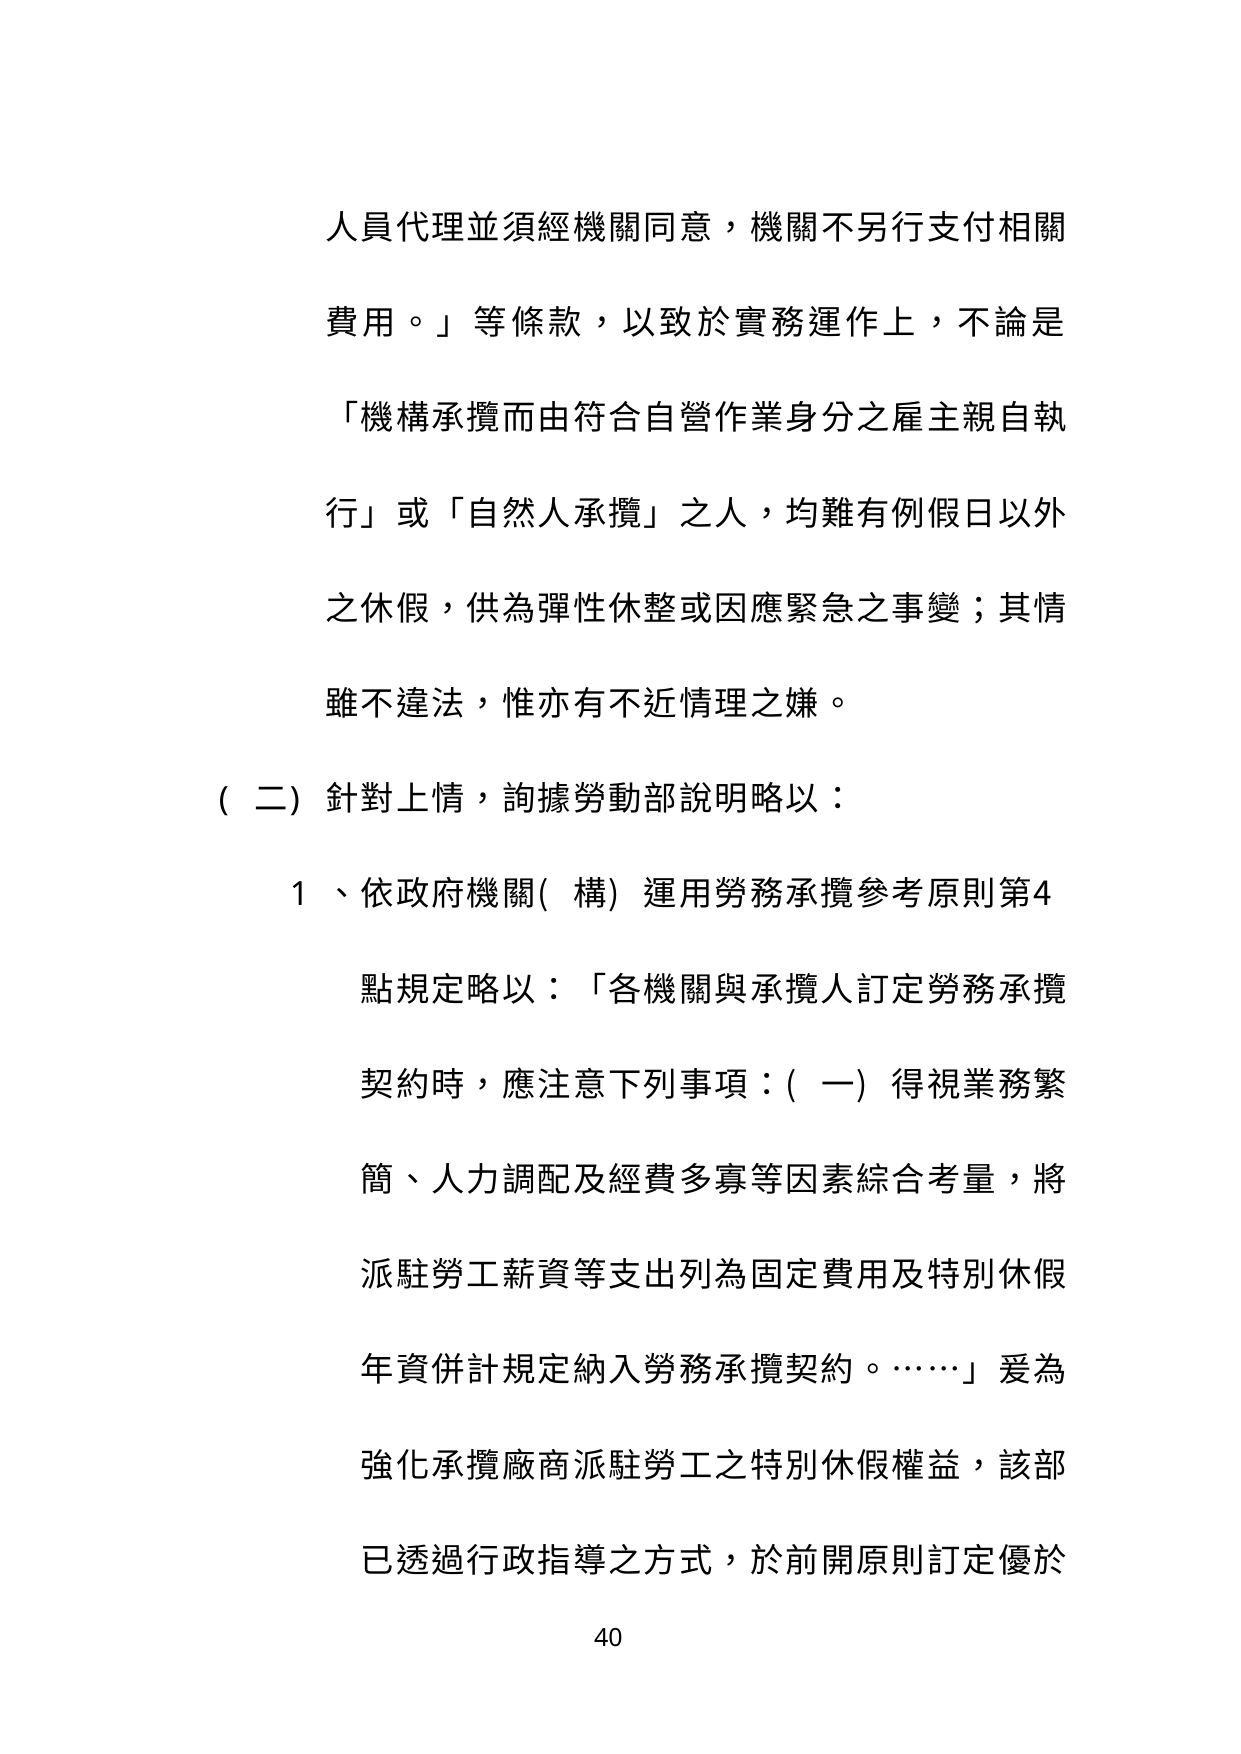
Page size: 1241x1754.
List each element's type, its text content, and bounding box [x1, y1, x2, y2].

subtitle 針對上情，詢據勞動部說明略以： [219, 748, 1069, 844]
